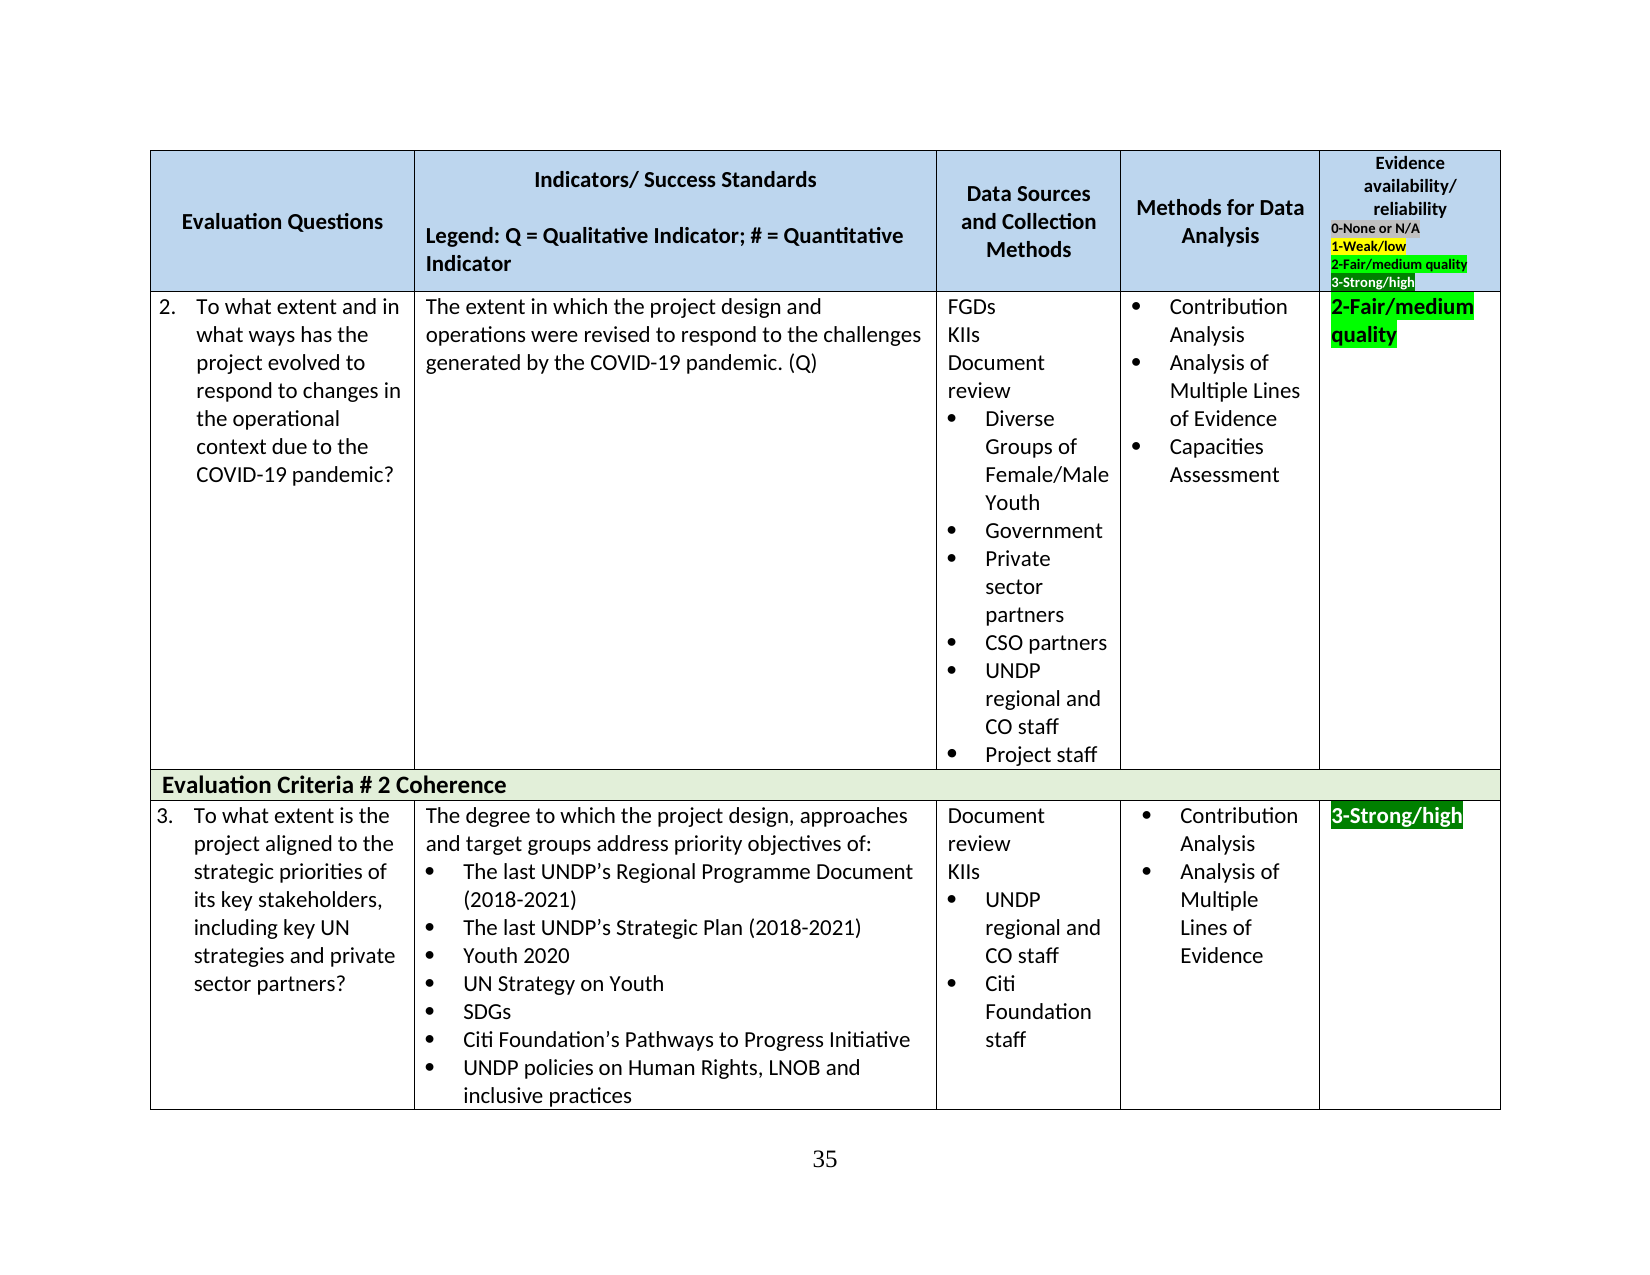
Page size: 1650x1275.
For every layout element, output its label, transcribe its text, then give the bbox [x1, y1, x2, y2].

table_cell To what extent is the project aligned to the strategic priorities of its key stakeholders, including key UN strategies and private sector partners? [151, 801, 414, 1109]
table_cell Contribution Analysis Analysis of Multiple Lines of Evidence Capacities Assessment [1121, 292, 1319, 768]
table_cell FGDs KIIs Document review Diverse Groups of Female/Male Youth Government Private sector partners CSO partners UNDP regional and CO staff Project staff [937, 292, 1120, 768]
table_cell The extent in which the project design and operations were revised to respond to the challenges generated by the COVID-19 pandemic. (Q) [415, 292, 936, 768]
table_cell 3-Strong/high [1320, 801, 1500, 1109]
table_cell Contribution Analysis Analysis of Multiple Lines of Evidence [1121, 801, 1319, 1109]
table_cell Evaluation Criteria # 2 Coherence [151, 770, 1500, 800]
table_cell Document review KIIs UNDP regional and CO staff Citi Foundation staff [937, 801, 1120, 1109]
table_header Methods for Data Analysis [1121, 151, 1319, 291]
table_header Evidence availability/ reliability 0-None or N/A 1-Weak/low 2-Fair/medium quality 3-Strong/high [1320, 151, 1500, 291]
table_cell To what extent and in what ways has the project evolved to respond to changes in the operational context due to the COVID-19 pandemic? [151, 292, 414, 768]
table_cell 2-Fair/medium quality [1320, 292, 1500, 768]
table_header Evaluation Questions [151, 151, 414, 291]
table_header Data Sources and Collection Methods [937, 151, 1120, 291]
table_header Indicators/ Success Standards Legend: Q = Qualitative Indicator; # = Quantitative Indicator [415, 151, 936, 291]
